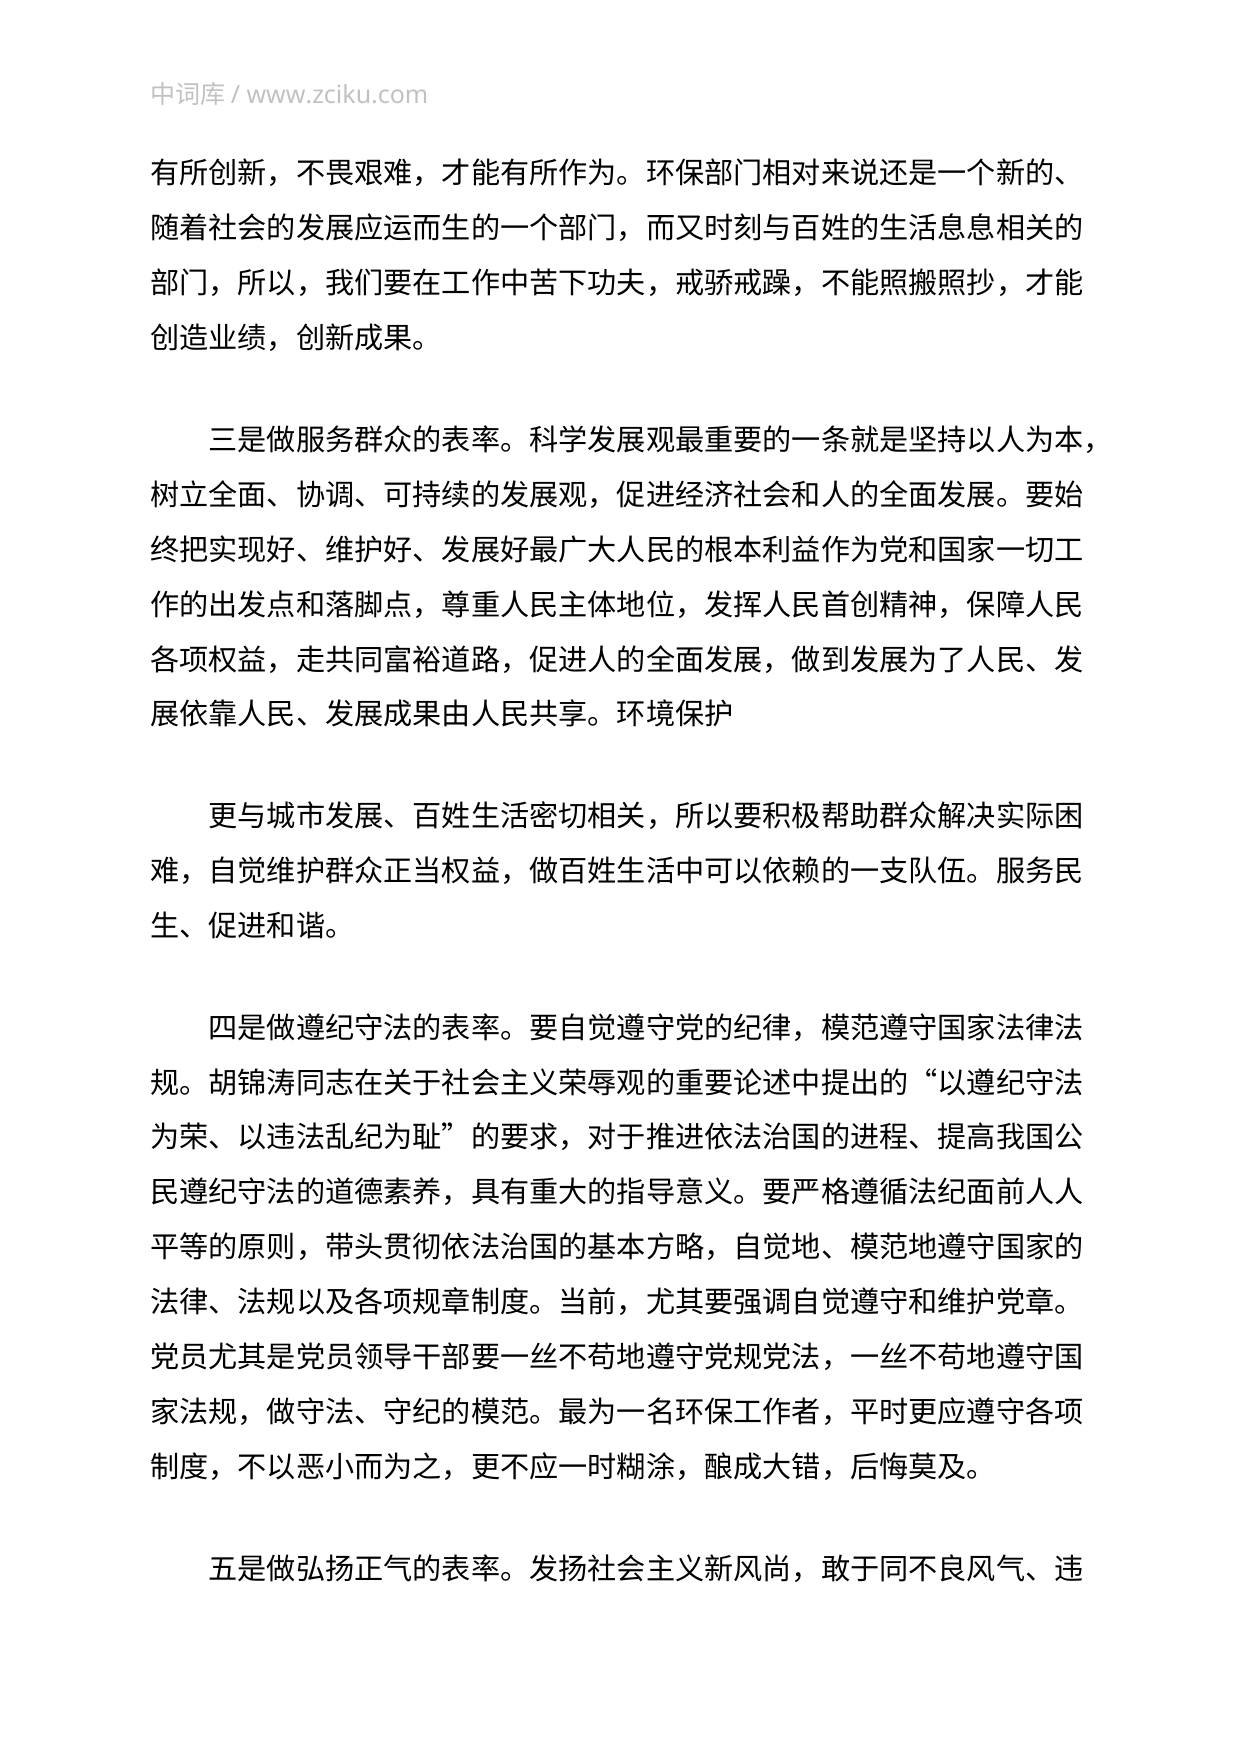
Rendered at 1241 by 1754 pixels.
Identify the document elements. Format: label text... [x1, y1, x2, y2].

text 四是做遵纪守法的表率。要自觉遵守党的纪律，模范遵守国家法律法规。胡锦涛同志在关于社会主义荣辱观的重要论述中提出的“以遵纪守法为荣、以违法乱纪为耻”的要求，对于推进依法治国的进程、提高我国公民遵纪守法的道德素养，具有重大的指导意义。要严格遵循法纪面前人人平等的原则，带头贯彻依法治国的基本方略，自觉地、模范地遵守国家的法律、法规以及各项规章制度。当前，尤其要强调自觉遵守和维护党章。党员尤其是党员领导干部要一丝不苟地遵守党规党法，一丝不苟地遵守国家法规，做守法、守纪的模范。最为一名环保工作者，平时更应遵守各项制度，不以恶小而为之，更不应一时糊涂，酿成大错，后悔莫及。 [150, 1004, 1090, 1486]
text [150, 1545, 1090, 1587]
text 三是做服务群众的表率。科学发展观最重要的一条就是坚持以人为本，树立全面、协调、可持续的发展观，促进经济社会和人的全面发展。要始终把实现好、维护好、发展好最广大人民的根本利益作为党和国家一切工作的出发点和落脚点，尊重人民主体地位，发挥人民首创精神，保障人民各项权益，走共同富裕道路，促进人的全面发展，做到发展为了人民、发展依靠人民、发展成果由人民共享。环境保护 [150, 416, 1090, 733]
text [150, 150, 1090, 357]
text 更与城市发展、百姓生活密切相关，所以要积极帮助群众解决实际困难，自觉维护群众正当权益，做百姓生活中可以依赖的一支队伍。服务民生、促进和谐。 [150, 793, 1090, 945]
